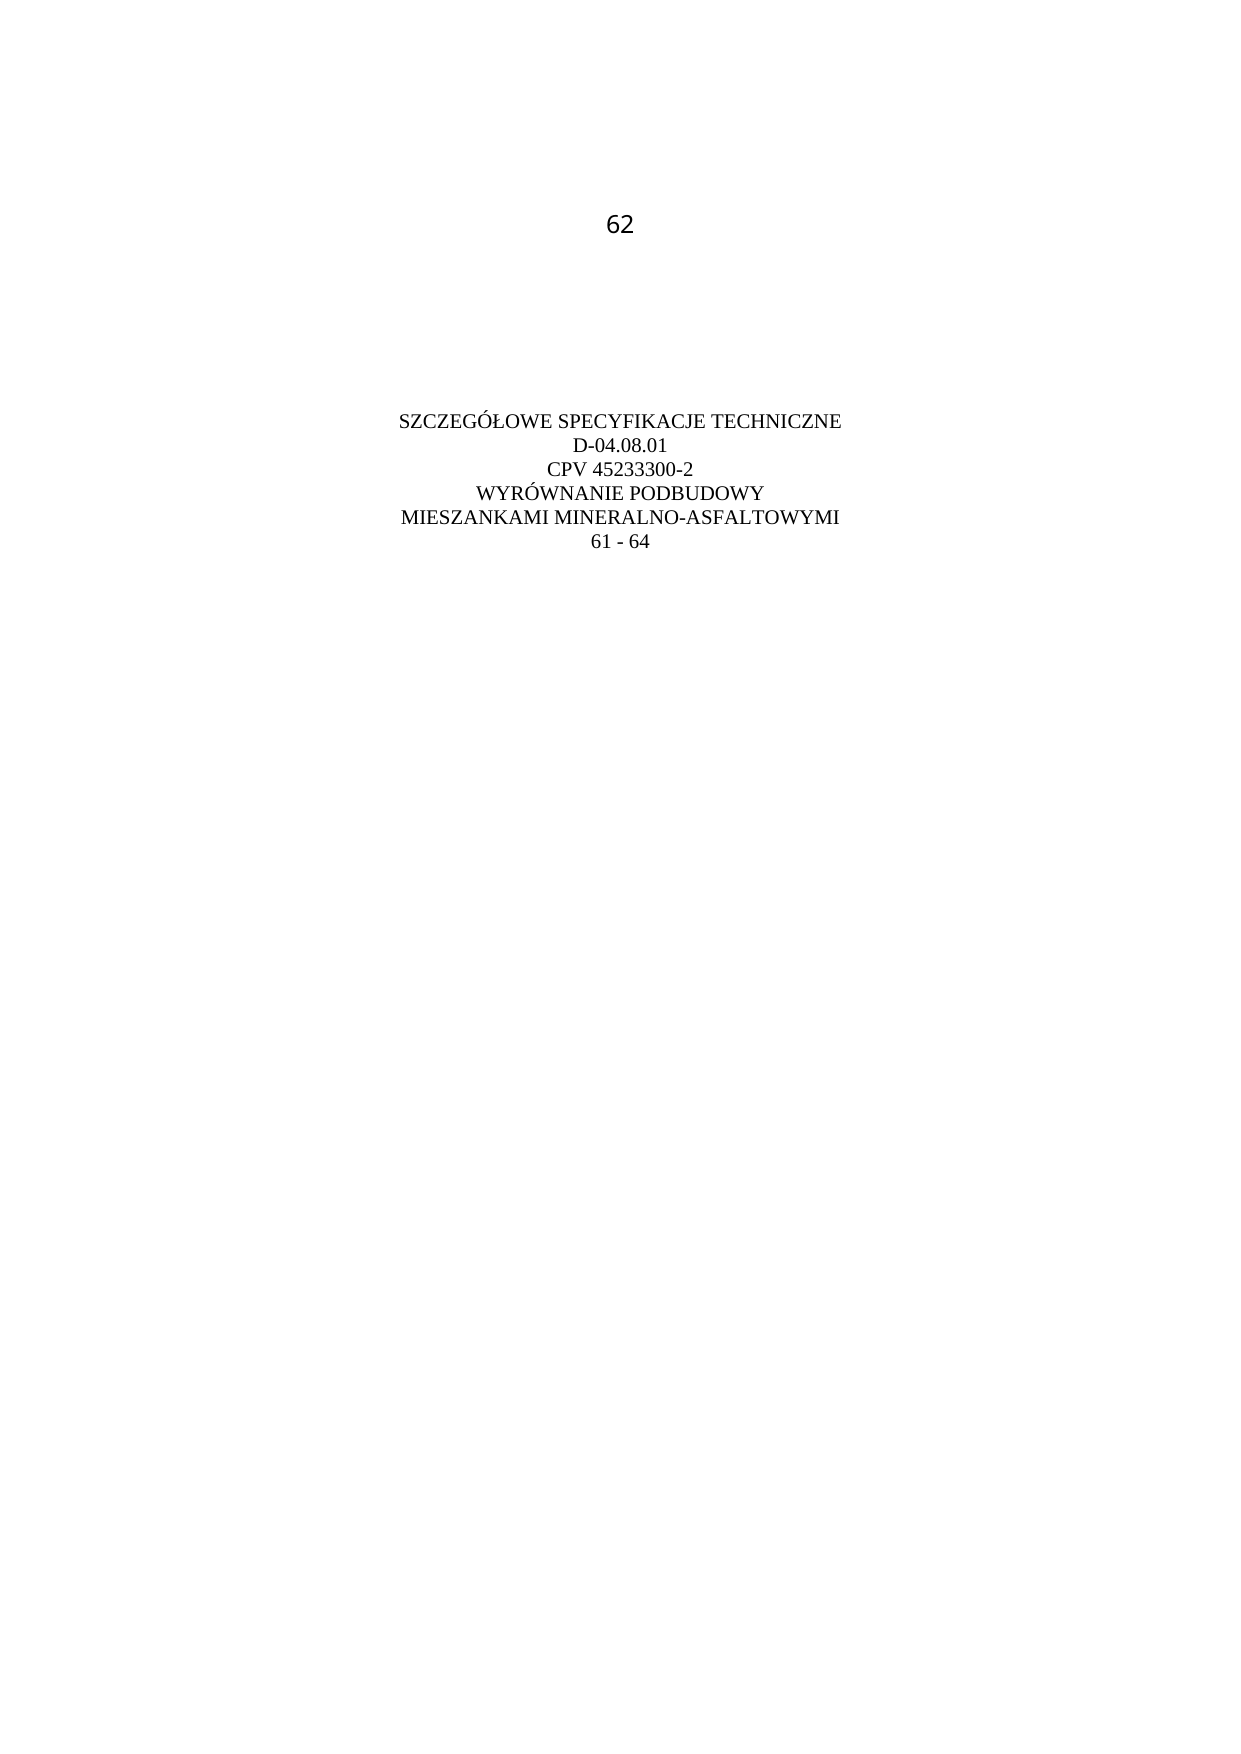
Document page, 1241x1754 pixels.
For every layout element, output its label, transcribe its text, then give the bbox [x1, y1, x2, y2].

text MIESZANKAMI MINERALNO-ASFALTOWYMI [118, 505, 1122, 529]
text SZCZEGÓŁOWE SPECYFIKACJE TECHNICZNE [118, 409, 1122, 433]
text 61 - 64 [118, 529, 1122, 553]
text CPV 45233300-2 [118, 457, 1122, 481]
text WYRÓWNANIE PODBUDOWY [118, 481, 1122, 505]
text D-04.08.01 [118, 433, 1122, 457]
